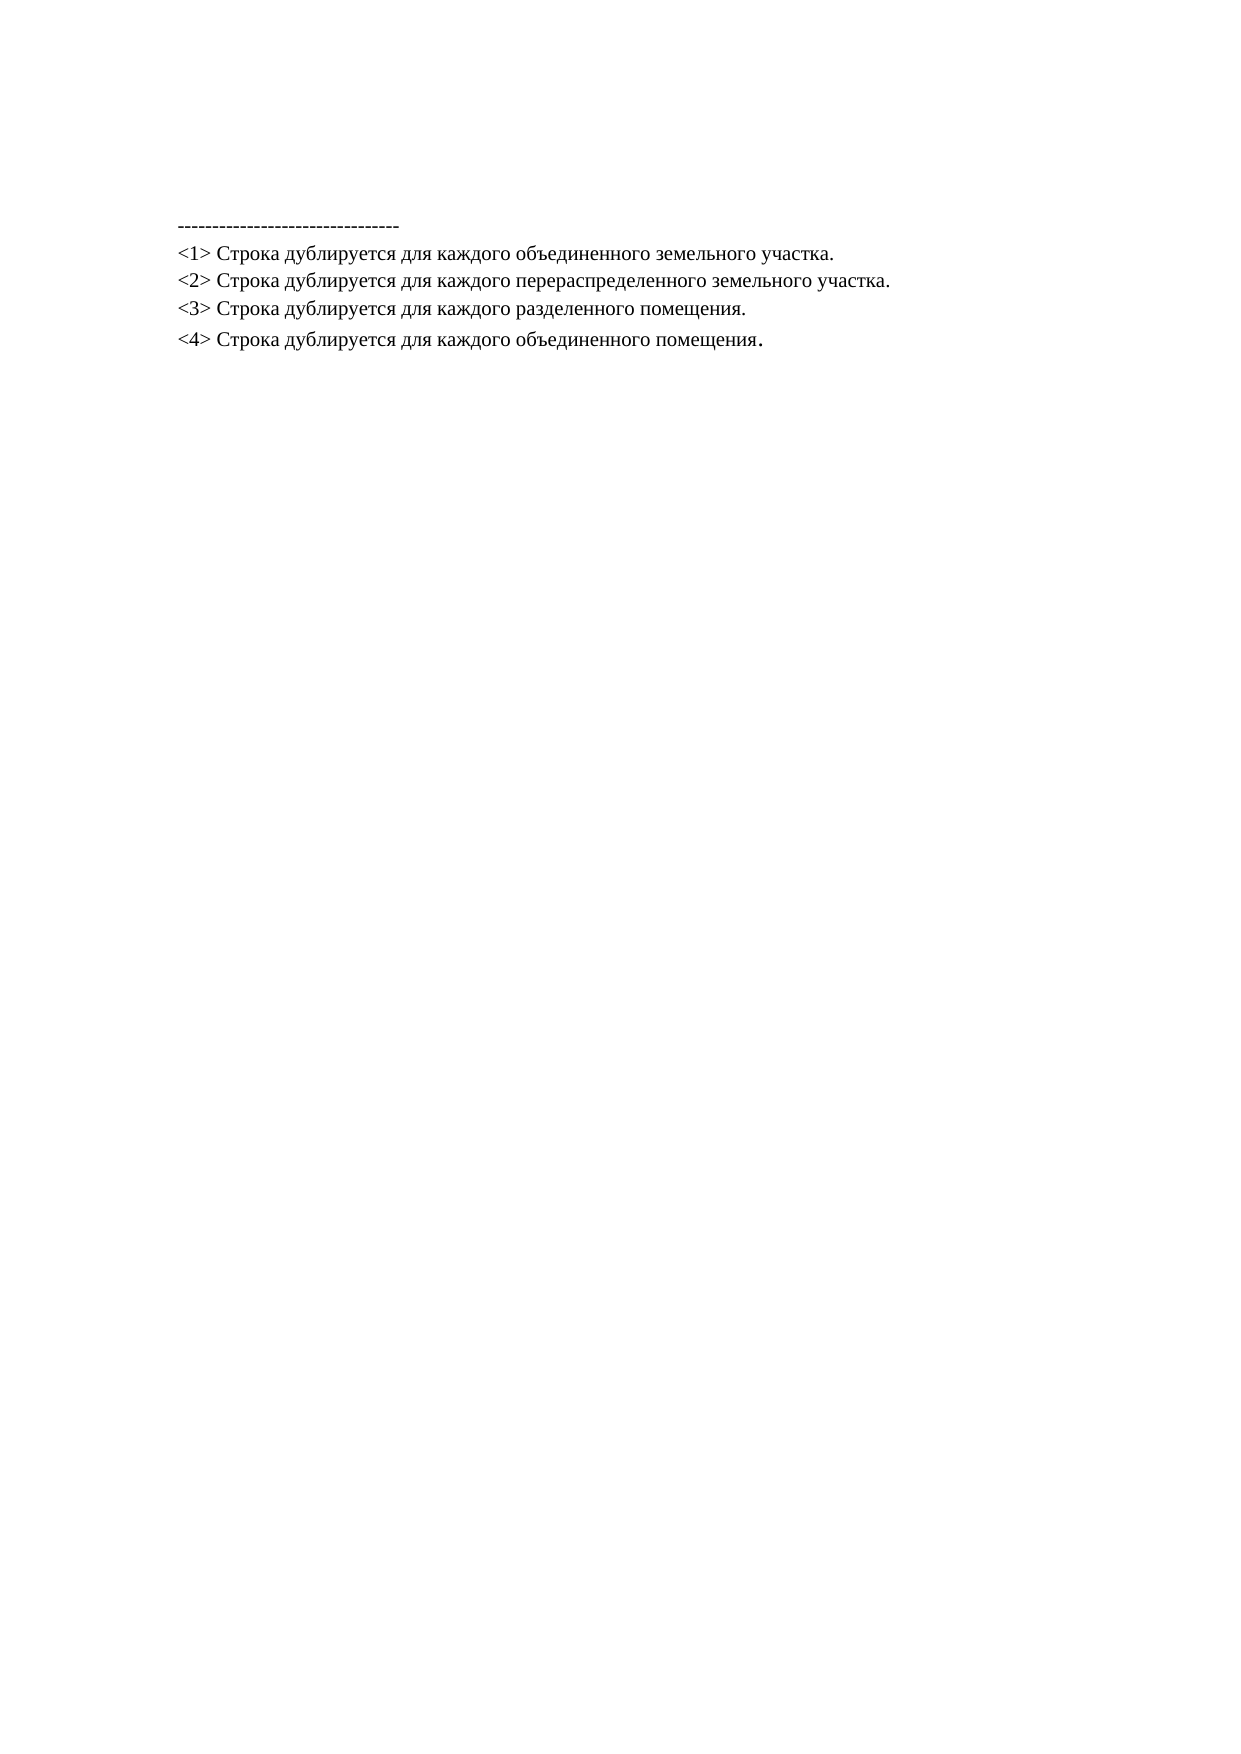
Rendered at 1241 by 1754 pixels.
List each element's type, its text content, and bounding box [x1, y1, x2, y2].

text <1> Строка дублируется для каждого объединенного земельного участка. [177, 240, 1152, 264]
text <4> Строка дублируется для каждого объединенного помещения. [177, 323, 1152, 352]
text <2> Строка дублируется для каждого перераспределенного земельного участка. [177, 268, 1152, 292]
text -------------------------------- [177, 213, 1152, 237]
text <3> Строка дублируется для каждого разделенного помещения. [177, 296, 1152, 320]
